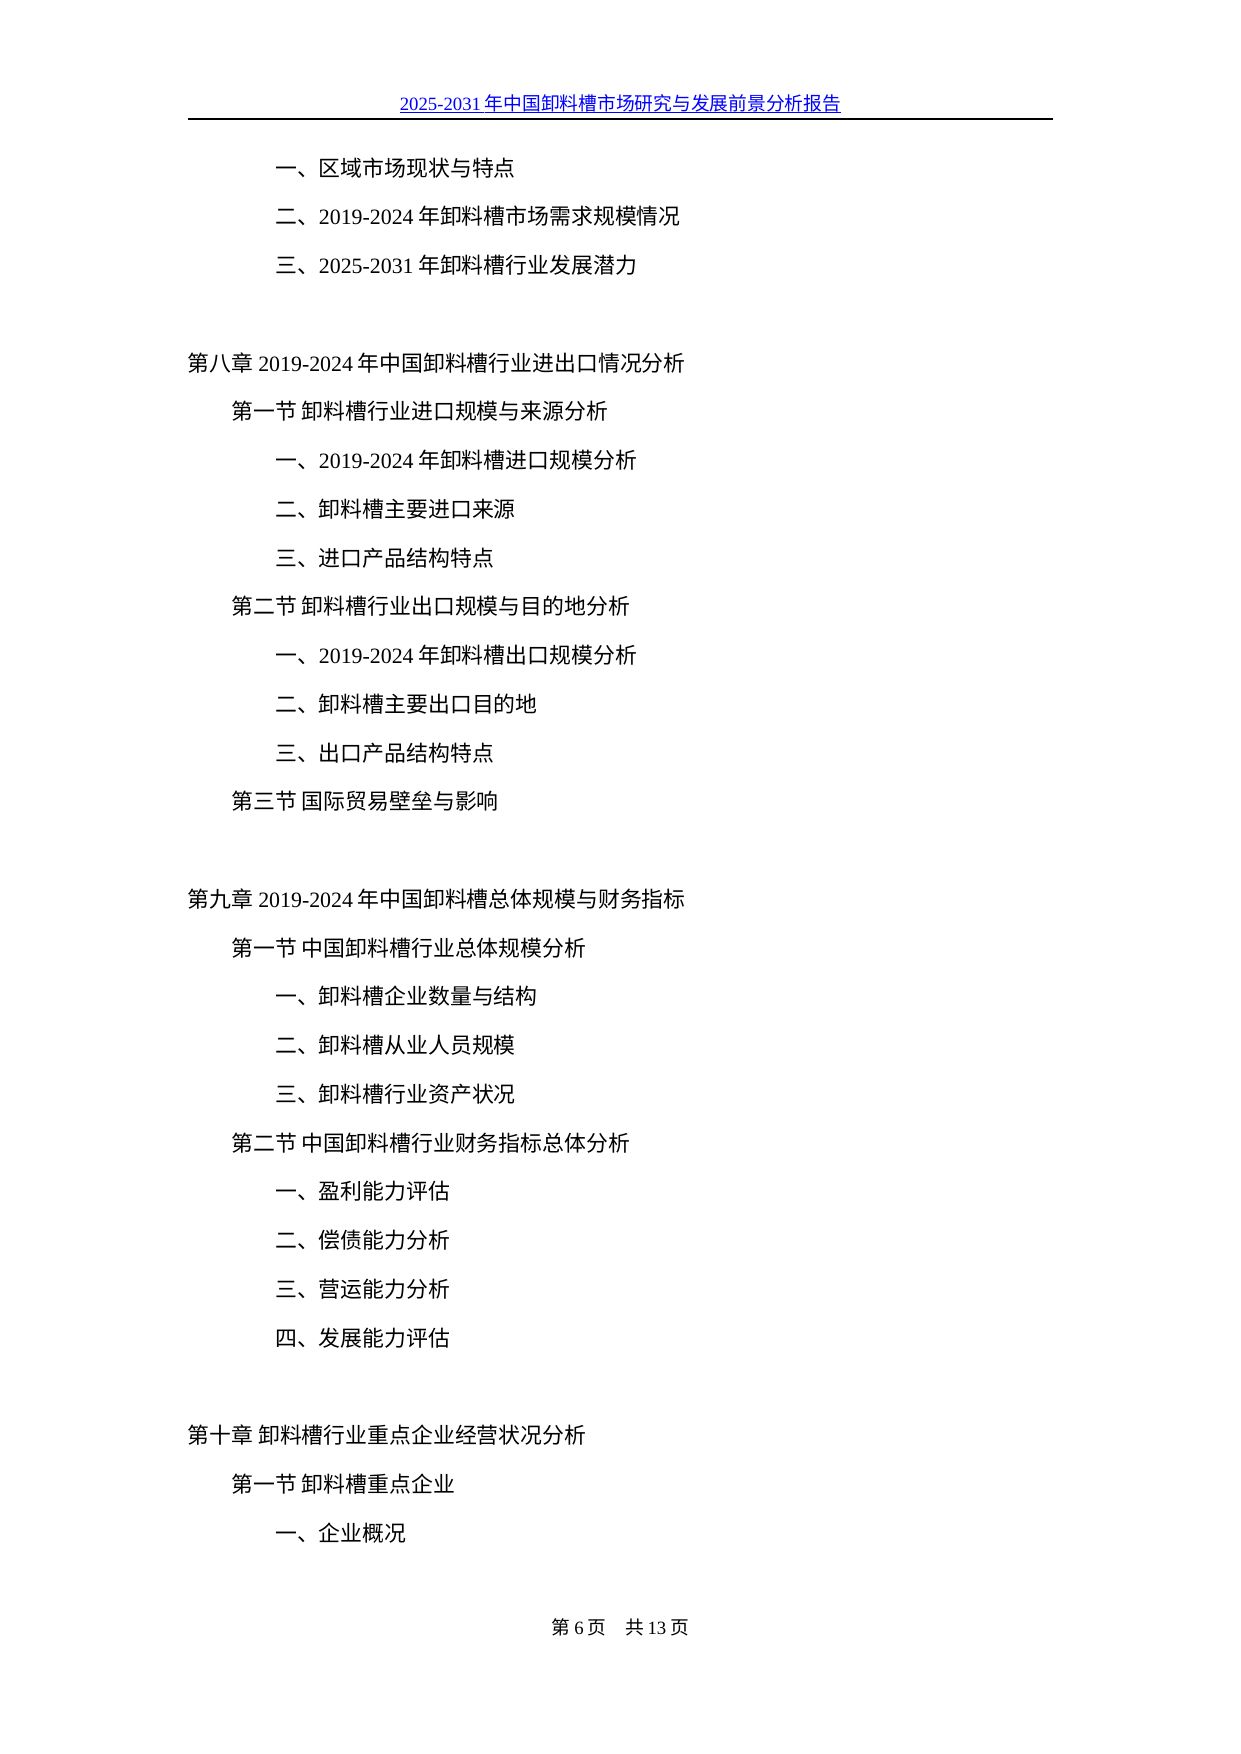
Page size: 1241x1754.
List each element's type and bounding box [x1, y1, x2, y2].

text [187, 150, 1053, 1548]
